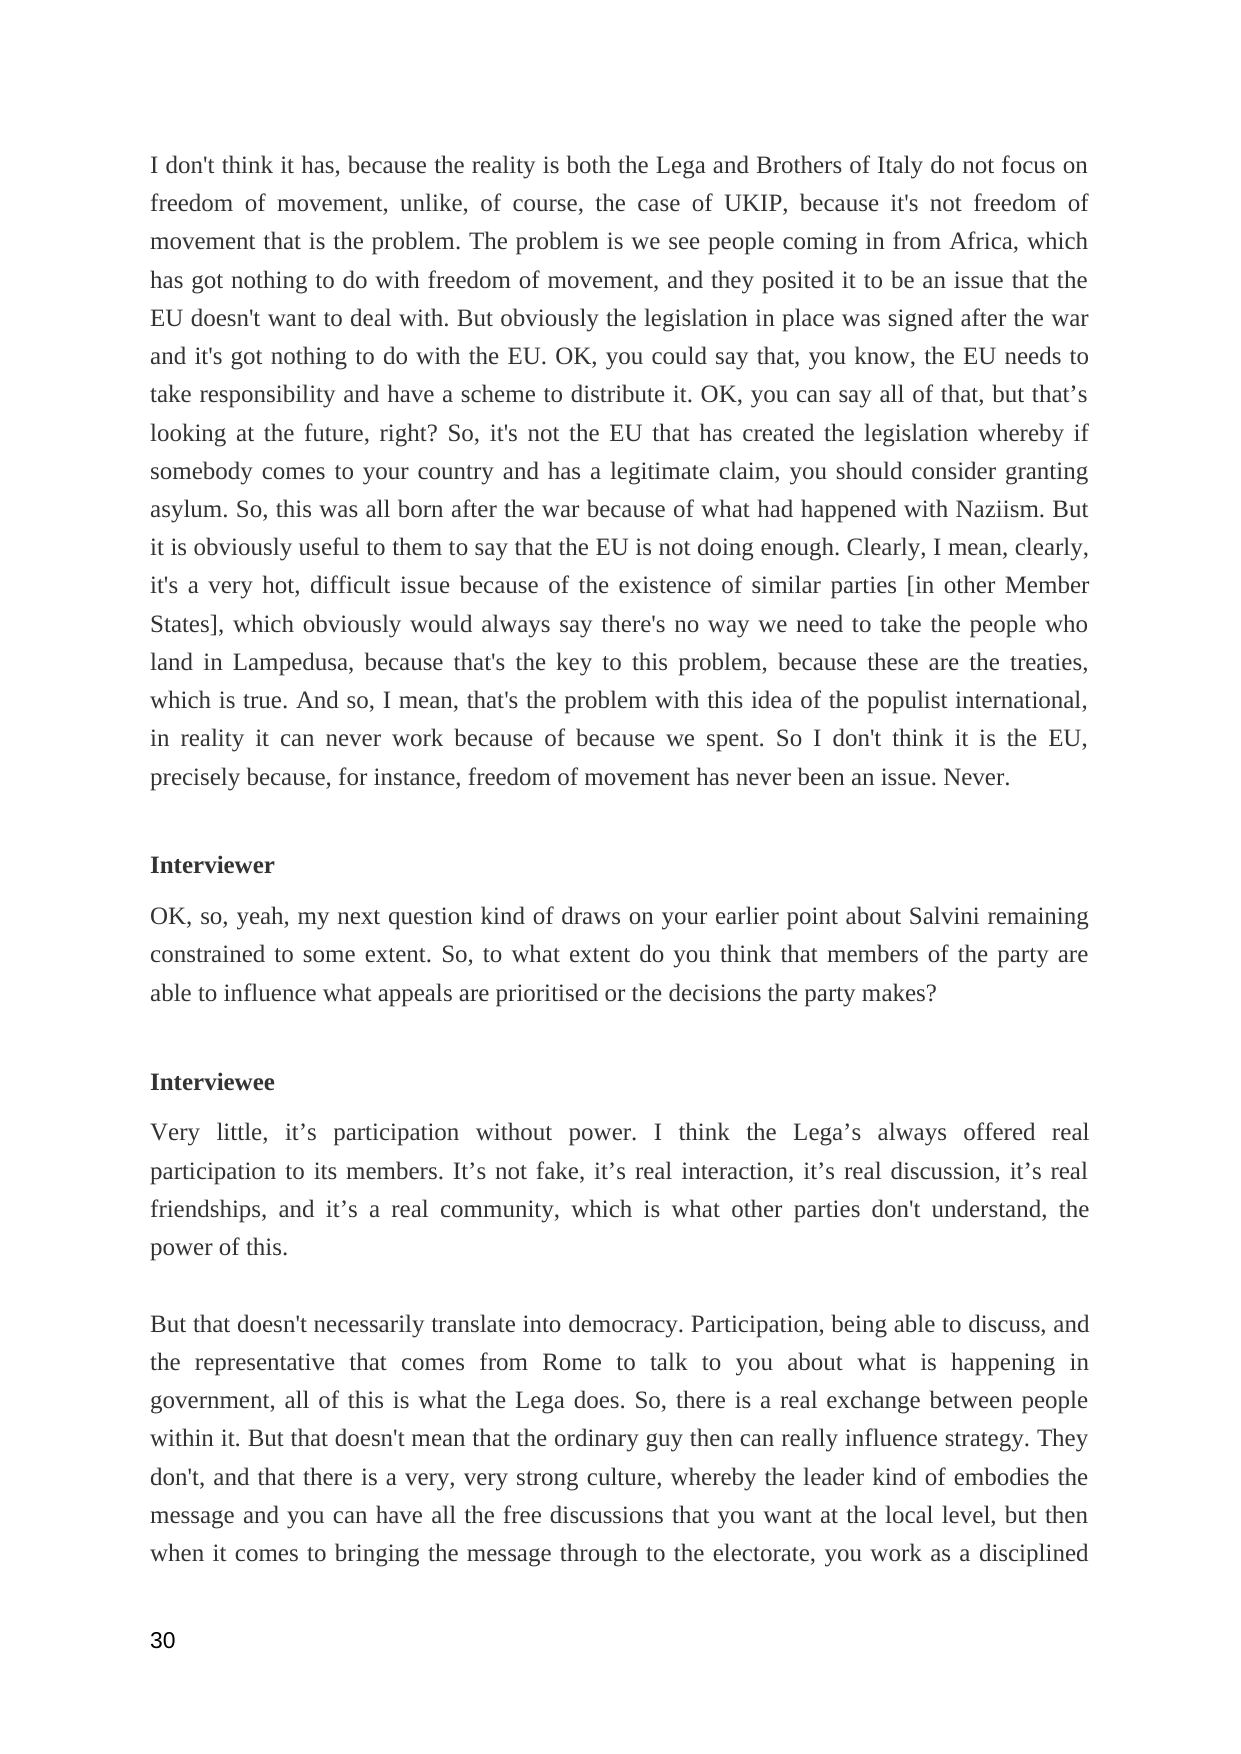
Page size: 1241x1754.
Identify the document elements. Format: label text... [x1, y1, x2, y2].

text OK, so, yeah, my next question kind of draws on your earlier point about Salvini remaining constrained to some extent. So, to what extent do you think that members of the party are able to influence what appeals are prioritised or the decisions the party makes? [150, 901, 1090, 1007]
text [150, 1309, 1090, 1567]
text Very little, it’s participation without power. I think the Lega’s always offered real participation to its members. It’s not fake, it’s real interaction, it’s real discussion, it’s real friendships, and it’s a real community, which is what other parties don't understand, the power of this. [150, 1117, 1090, 1261]
text I don't think it has, because the reality is both the Lega and Brothers of Italy do not focus on freedom of movement, unlike, of course, the case of UKIP, because it's not freedom of movement that is the problem. The problem is we see people coming in from Africa, which has got nothing to do with freedom of movement, and they posited it to be an issue that the EU doesn't want to deal with. But obviously the legislation in place was signed after the war and it's got nothing to do with the EU. OK, you could say that, you know, the EU needs to take responsibility and have a scheme to distribute it. OK, you can say all of that, but that’s looking at the future, right? So, it's not the EU that has created the legislation whereby if somebody comes to your country and has a legitimate claim, you should consider granting asylum. So, this was all born after the war because of what had happened with Naziism. But it is obviously useful to them to say that the EU is not doing enough. Clearly, I mean, clearly, it's a very hot, difficult issue because of the existence of similar parties [in other Member States], which obviously would always say there's no way we need to take the people who land in Lampedusa, because that's the key to this problem, because these are the treaties, which is true. And so, I mean, that's the problem with this idea of the populist international, in reality it can never work because of because we spent. So I don't think it is the EU, precisely because, for instance, freedom of movement has never been an issue. Never. [150, 150, 1090, 790]
subtitle Interviewee [150, 1067, 1090, 1096]
subtitle Interviewer [150, 851, 1090, 879]
